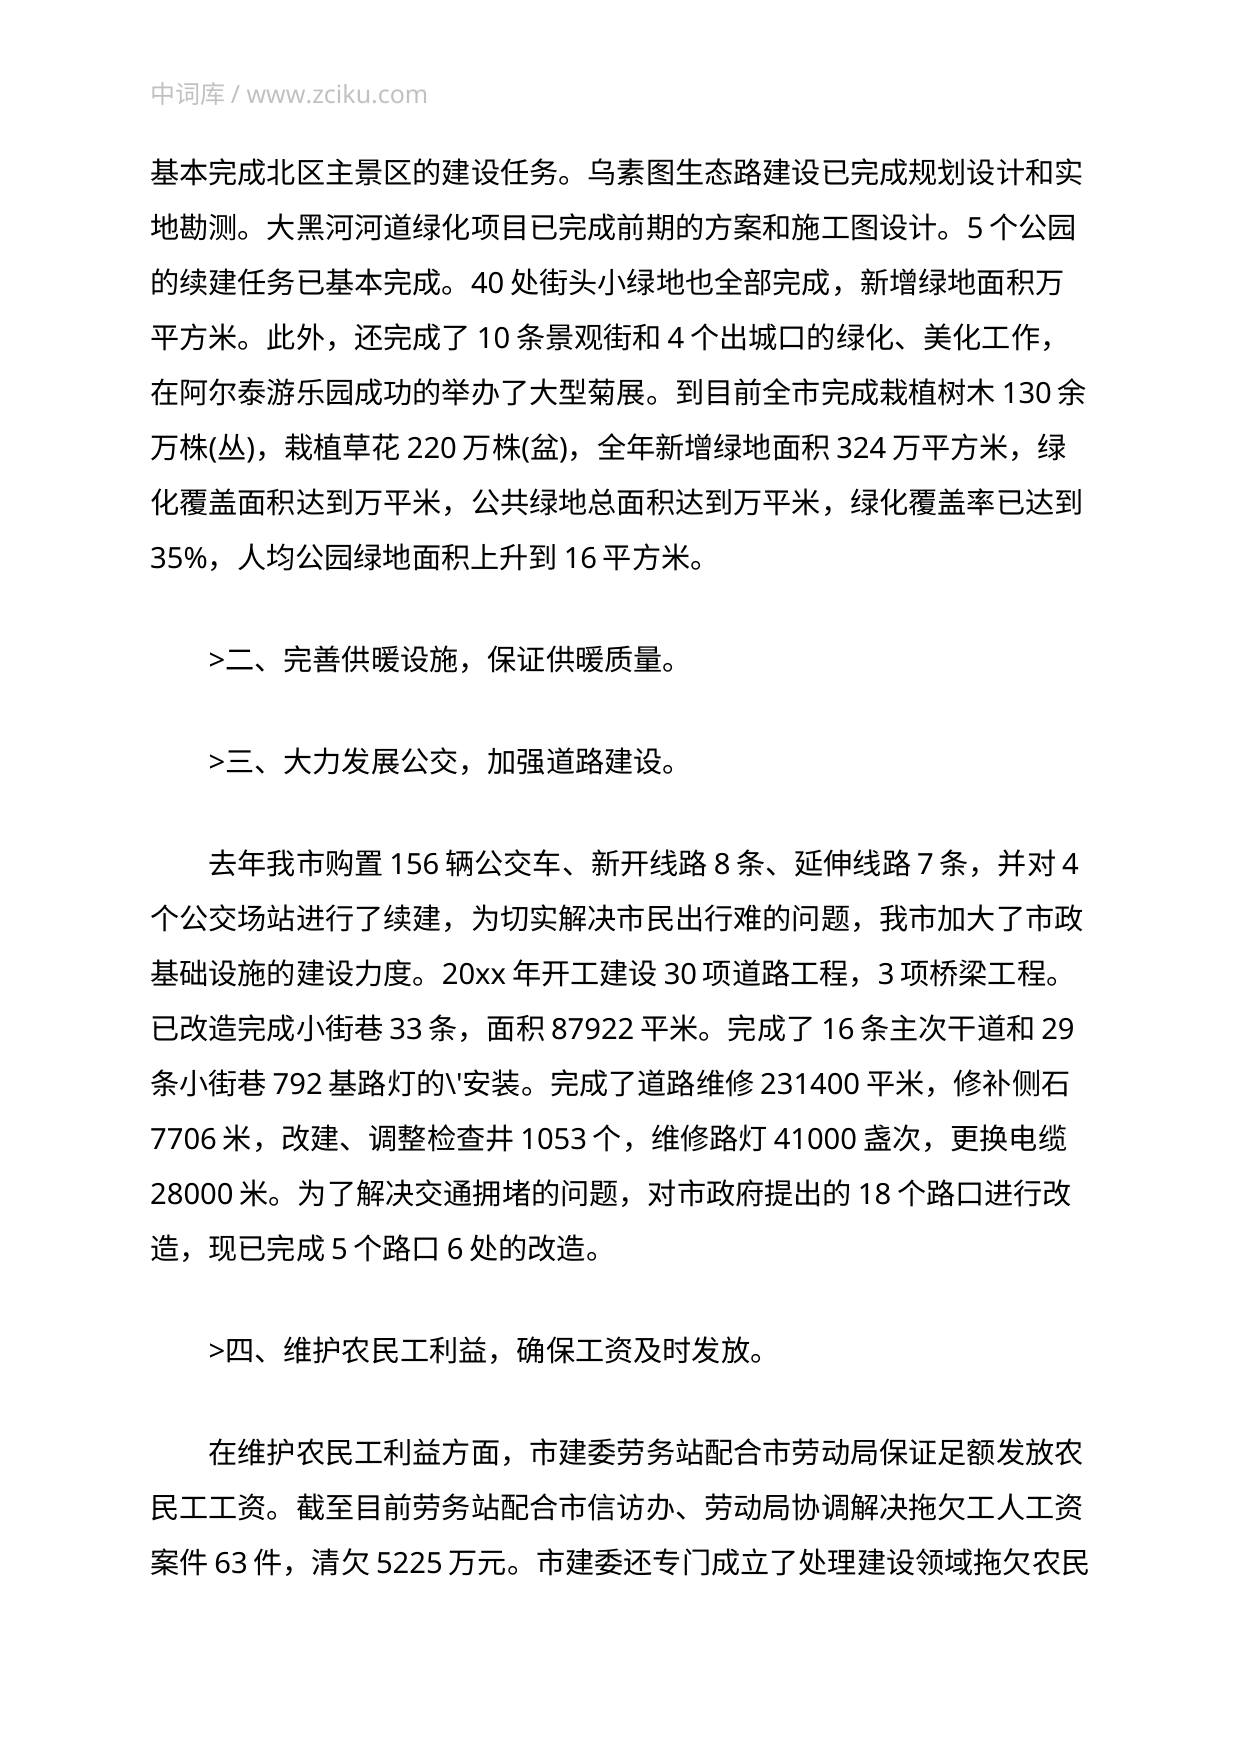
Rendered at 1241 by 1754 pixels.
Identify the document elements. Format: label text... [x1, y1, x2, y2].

text 去年我市购置156辆公交车、新开线路8条、延伸线路7条，并对4个公交场站进行了续建，为切实解决市民出行难的问题，我市加大了市政基础设施的建设力度。20xx年开工建设30项道路工程，3项桥梁工程。已改造完成小街巷33条，面积87922平米。完成了16条主次干道和29条小街巷792基路灯的\'安装。完成了道路维修231400平米，修补侧石7706米，改建、调整检查井1053个，维修路灯41000盏次，更换电缆28000米。为了解决交通拥堵的问题，对市政府提出的18个路口进行改造，现已完成5个路口6处的改造。 [150, 841, 1090, 1268]
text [150, 150, 1090, 577]
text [150, 1429, 1090, 1582]
text >四、维护农民工利益，确保工资及时发放。 [150, 1328, 1090, 1370]
text >三、大力发展公交，加强道路建设。 [150, 739, 1090, 781]
text >二、完善供暖设施，保证供暖质量。 [150, 637, 1090, 679]
